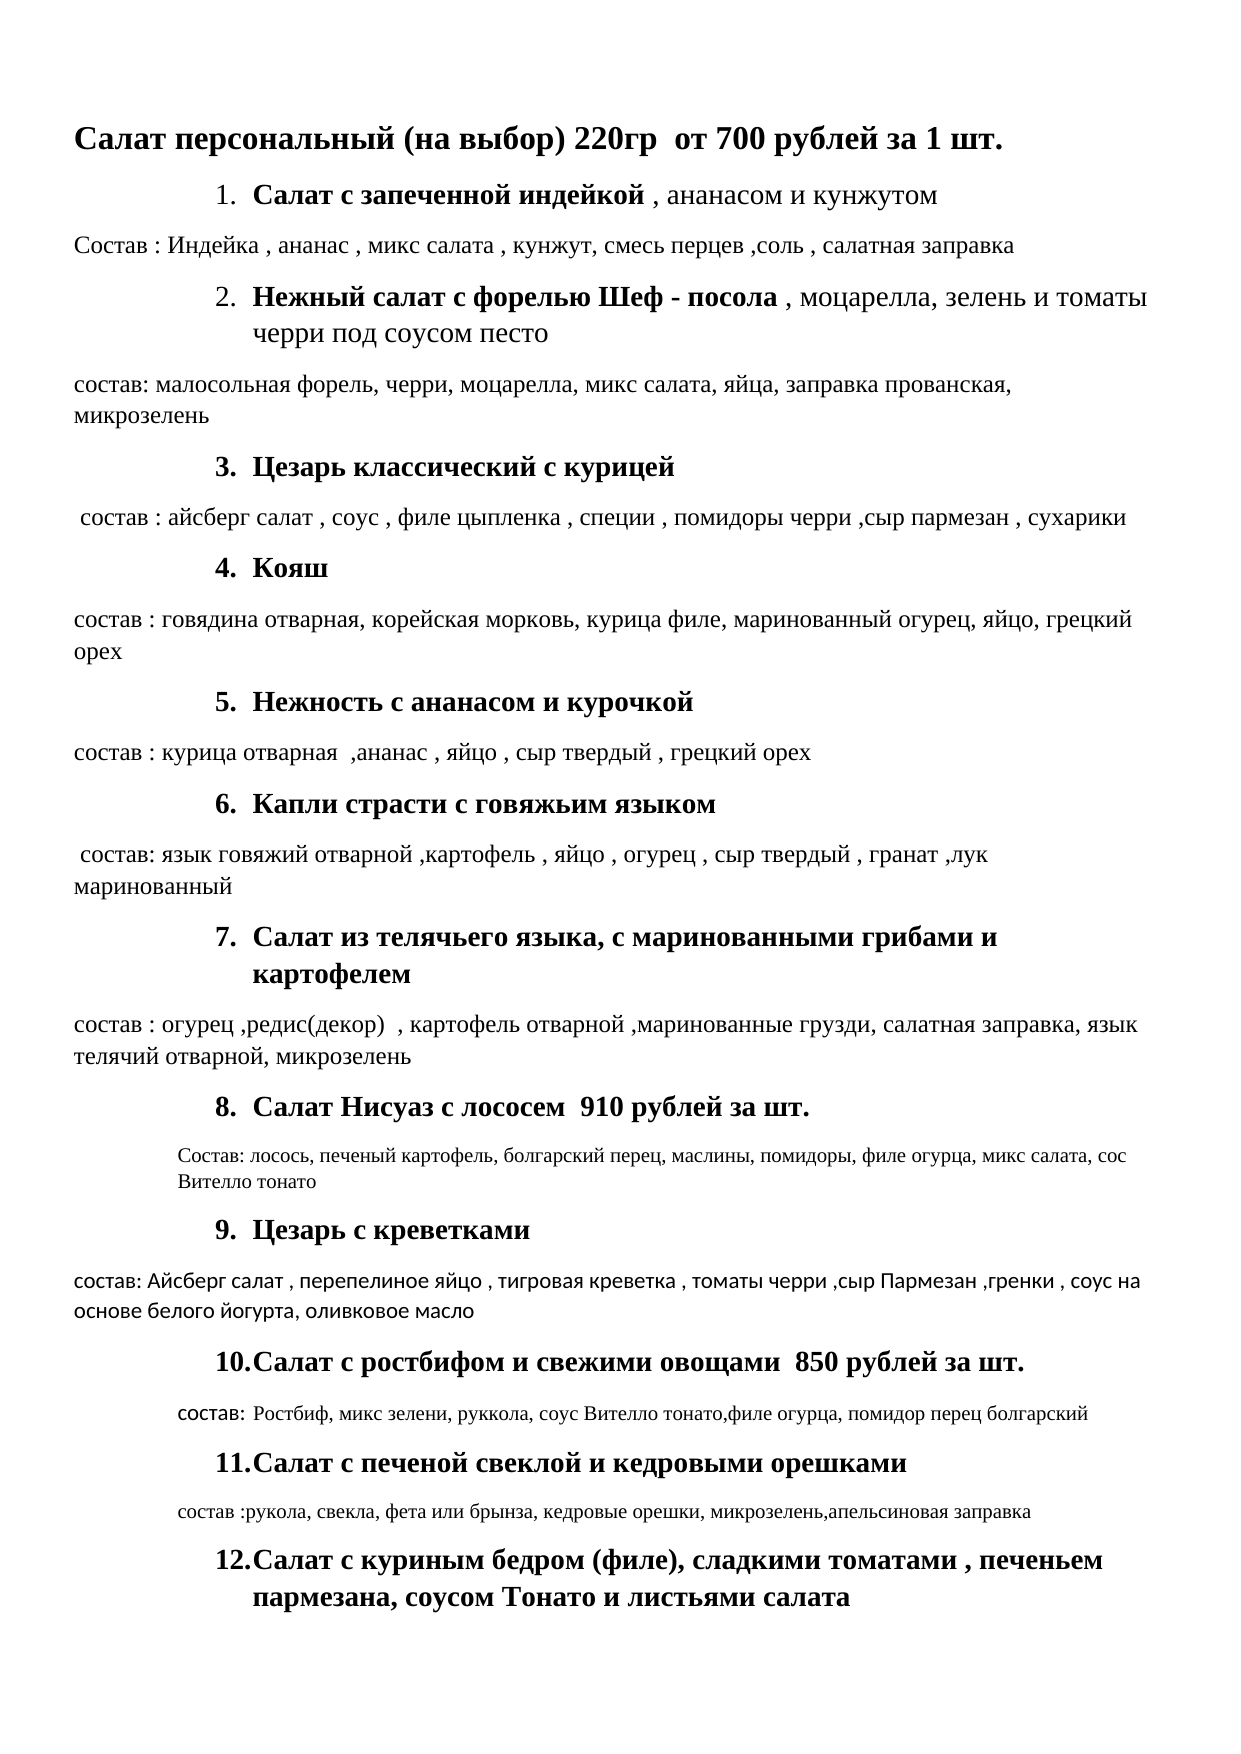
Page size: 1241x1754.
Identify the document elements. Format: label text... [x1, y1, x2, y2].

list Цезарь классический с курицей [215, 449, 1152, 482]
list Салат с печеной свеклой и кедровыми орешками [215, 1446, 1152, 1479]
text Состав: лосось, печеный картофель, болгарский перец, маслины, помидоры, филе огурца, микс салата, сос Вителло тонато [177, 1143, 1152, 1193]
text состав : огурец ,редис(декор) , картофель отварной ,маринованные грузди, салатная заправка, язык телячий отварной, микрозелень [74, 1009, 1152, 1070]
text состав : курица отварная ,ананас , яйцо , сыр твердый , грецкий орех [74, 737, 1152, 766]
text состав: Айсберг салат , перепелиное яйцо , тигровая креветка , томаты черри ,сыр Пармезан ,гренки , соус на основе белого йогурта, оливковое масло [74, 1266, 1152, 1325]
list Салат с куриным бедром (филе), сладкими томатами , печеньем пармезана, соусом Тонато и листьями салата [215, 1542, 1152, 1613]
text состав :рукола, свекла, фета или брынза, кедровые орешки, микрозелень,апельсиновая заправка [177, 1499, 1152, 1523]
list Салат с ростбифом и свежими овощами 850 рублей за шт. [215, 1344, 1152, 1378]
list Нежность с ананасом и курочкой [215, 684, 1152, 717]
text состав: Ростбиф, микс зелени, руккола, соус Вителло тонато,филе огурца, помидор перец болгарский [177, 1398, 1152, 1426]
list Капли страсти с говяжьим языком [215, 786, 1152, 819]
list Кояш [215, 551, 1152, 584]
text Салат персональный (на выбор) 220гр от 700 рублей за 1 шт. [74, 118, 1152, 156]
list Салат Нисуаз с лососем 910 рублей за шт. [215, 1089, 1152, 1123]
text состав : говядина отварная, корейская морковь, курица филе, маринованный огурец, яйцо, грецкий орех [74, 604, 1152, 664]
text состав : айсберг салат , соус , филе цыпленка , специи , помидоры черри ,сыр пармезан , сухарики [74, 502, 1152, 531]
text Состав : Индейка , ананас , микс салата , кунжут, смесь перцев ,соль , салатная заправка [74, 230, 1152, 259]
list Цезарь с креветками [215, 1212, 1152, 1246]
list Нежный салат с форелью Шеф - посола , моцарелла, зелень и томаты черри под соусом песто [215, 279, 1152, 349]
list Салат с запеченной индейкой , ананасом и кунжутом [215, 177, 1152, 210]
text состав: малосольная форель, черри, моцарелла, микс салата, яйца, заправка прованская, микрозелень [74, 369, 1152, 429]
list Салат из телячьего языка, с маринованными грибами и картофелем [215, 919, 1152, 989]
text состав: язык говяжий отварной ,картофель , яйцо , огурец , сыр твердый , гранат ,лук маринованный [74, 839, 1152, 899]
